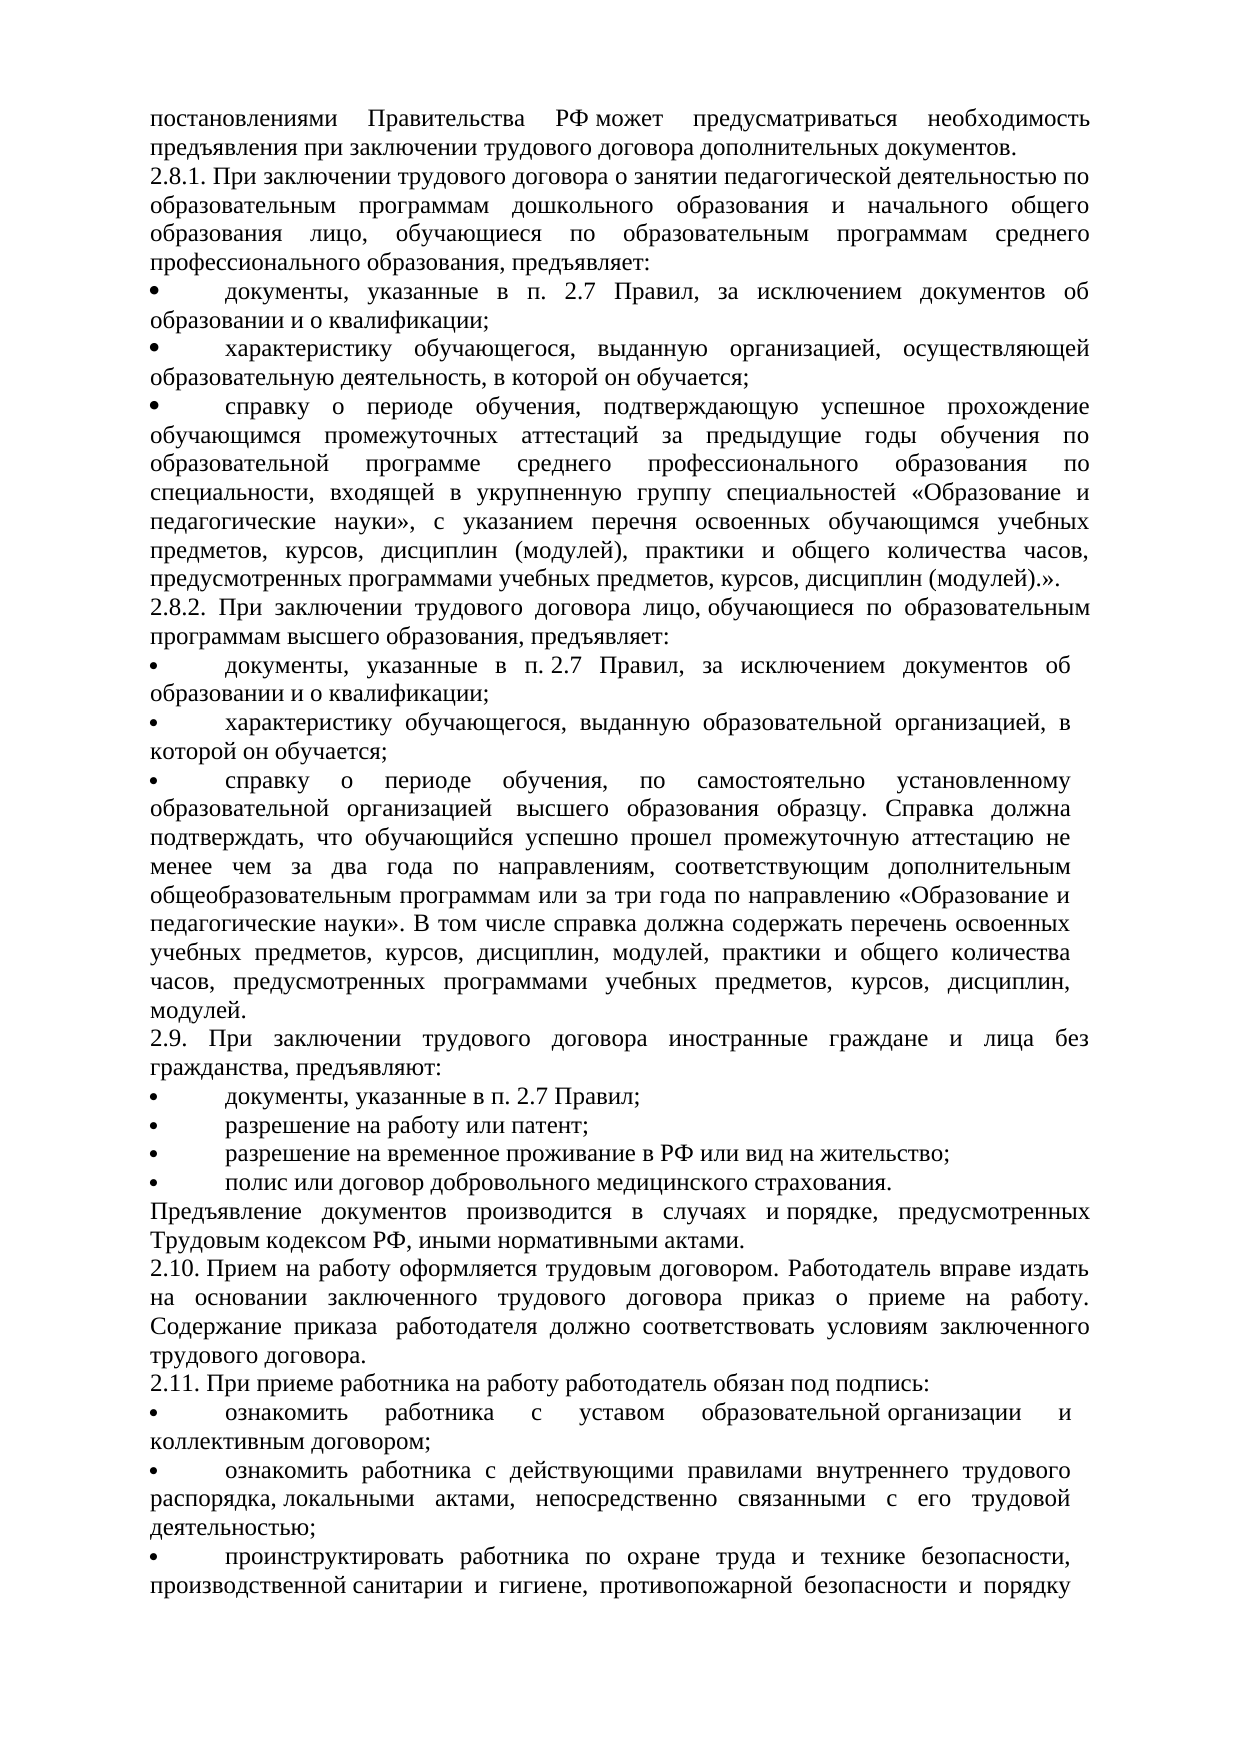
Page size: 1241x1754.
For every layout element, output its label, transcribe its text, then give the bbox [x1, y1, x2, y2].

text 2.11. При приеме работника на работу работодатель обязан под подпись: [150, 1368, 1090, 1397]
list ознакомить работника с действующими правилами внутреннего трудового распорядка, локальными актами, непосредственно связанными с его трудовой деятельностью; [150, 1455, 1071, 1541]
list ознакомить работника с уставом образовательной организации и коллективным договором; [150, 1397, 1071, 1455]
list документы, указанные в п. 2.7 Правил; [150, 1081, 1071, 1110]
list справку о периоде обучения, подтверждающую успешное прохождение обучающимся промежуточных аттестаций за предыдущие годы обучения по образовательной программе среднего профессионального образования по специальности, входящей в укрупненную группу специальностей «Образование и педагогические науки», с указанием перечня освоенных обучающимся учебных предметов, курсов, дисциплин (модулей), практики и общего количества часов, предусмотренных программами учебных предметов, курсов, дисциплин (модулей).». [150, 391, 1090, 592]
list полис или договор добровольного медицинского страхования. [150, 1167, 1071, 1196]
list разрешение на временное проживание в РФ или вид на жительство; [150, 1138, 1071, 1167]
list разрешение на работу или патент; [150, 1110, 1071, 1138]
text 2.8.1. При заключении трудового договора о занятии педагогической деятельностью по образовательным программам дошкольного образования и начального общего образования лицо, обучающиеся по образовательным программам среднего профессионального образования, предъявляет: [150, 161, 1090, 276]
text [150, 103, 1090, 161]
list характеристику обучающегося, выданную образовательной организацией, в которой он обучается; [150, 707, 1071, 765]
text Предъявление документов производится в случаях и порядке, предусмотренных Трудовым кодексом РФ, иными нормативными актами. [150, 1196, 1090, 1253]
text 2.9. При заключении трудового договора иностранные граждане и лица без гражданства, предъявляют: [150, 1023, 1090, 1081]
list документы, указанные в п. 2.7 Правил, за исключением документов об образовании и о квалификации; [150, 650, 1071, 707]
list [150, 1541, 1071, 1598]
list характеристику обучающегося, выданную организацией, осуществляющей образовательную деятельность, в которой он обучается; [150, 333, 1090, 391]
list справку о периоде обучения, по самостоятельно установленному образовательной организацией высшего образования образцу. Справка должна подтверждать, что обучающийся успешно прошел промежуточную аттестацию не менее чем за два года по направлениям, соответствующим дополнительным общеобразовательным программам или за три года по направлению «Образование и педагогические науки». В том числе справка должна содержать перечень освоенных учебных предметов, курсов, дисциплин, модулей, практики и общего количества часов, предусмотренных программами учебных предметов, курсов, дисциплин, модулей. [150, 765, 1071, 1023]
text 2.8.2. При заключении трудового договора лицо, обучающиеся по образовательным программам высшего образования, предъявляет: [150, 592, 1090, 650]
list документы, указанные в п. 2.7 Правил, за исключением документов об образовании и о квалификации; [150, 276, 1090, 333]
text 2.10. Прием на работу оформляется трудовым договором. Работодатель вправе издать на основании заключенного трудового договора приказ о приеме на работу. Содержание приказа работодателя должно соответствовать условиям заключенного трудового договора. [150, 1253, 1090, 1368]
